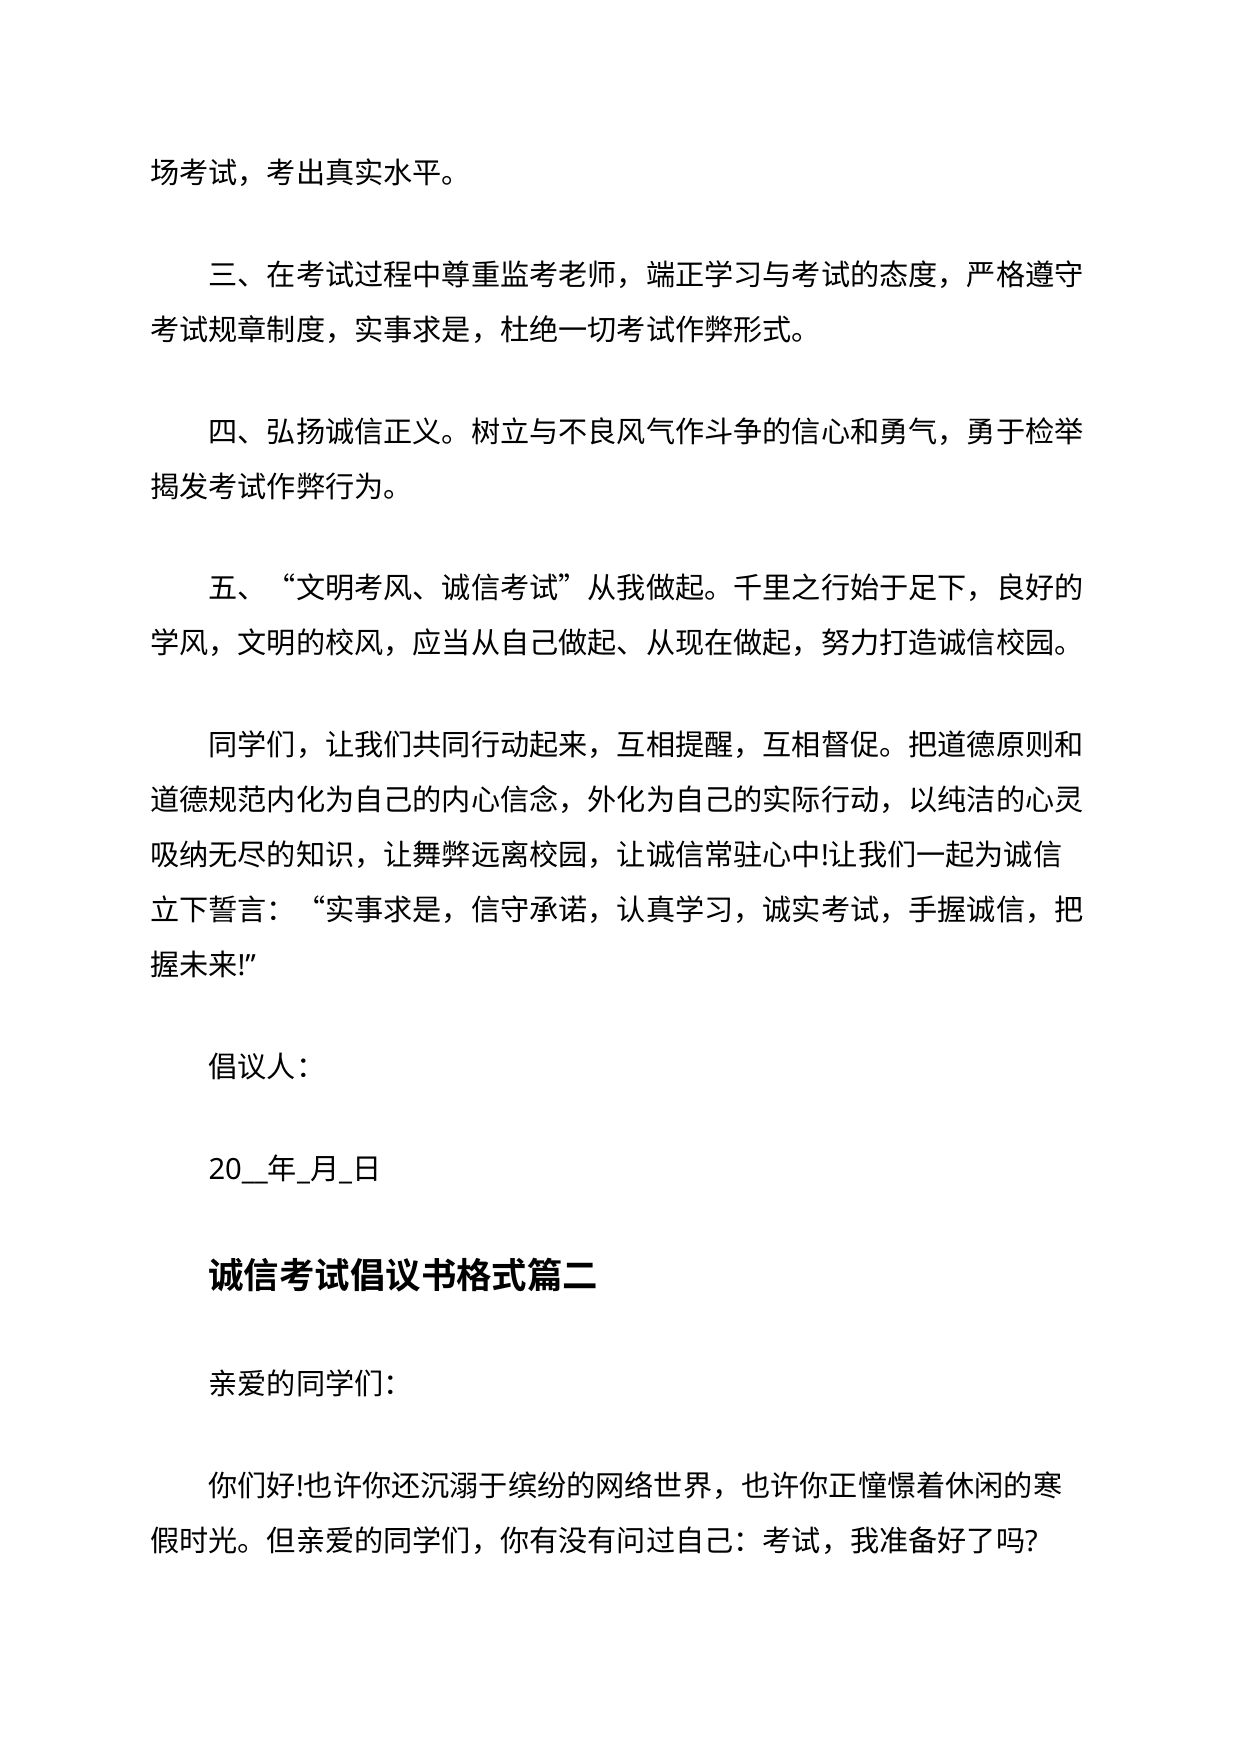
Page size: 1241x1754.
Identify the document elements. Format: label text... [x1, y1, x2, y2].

text 五、“文明考风、诚信考试”从我做起。千里之行始于足下，良好的学风，文明的校风，应当从自己做起、从现在做起，努力打造诚信校园。 [150, 565, 1090, 662]
text 倡议人： [150, 1043, 1090, 1086]
text 亲爱的同学们： [150, 1361, 1090, 1403]
text 诚信考试倡议书格式篇二 [150, 1247, 1090, 1298]
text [150, 150, 1090, 192]
text 20__年_月_日 [150, 1145, 1090, 1188]
text 四、弘扬诚信正义。树立与不良风气作斗争的信心和勇气，勇于检举揭发考试作弊行为。 [150, 408, 1090, 506]
text 三、在考试过程中尊重监考老师，端正学习与考试的态度，严格遵守考试规章制度，实事求是，杜绝一切考试作弊形式。 [150, 252, 1090, 349]
text 同学们，让我们共同行动起来，互相提醒，互相督促。把道德原则和道德规范内化为自己的内心信念，外化为自己的实际行动，以纯洁的心灵吸纳无尽的知识，让舞弊远离校园，让诚信常驻心中!让我们一起为诚信立下誓言：“实事求是，信守承诺，认真学习，诚实考试，手握诚信，把握未来!” [150, 722, 1090, 984]
text 你们好!也许你还沉溺于缤纷的网络世界，也许你正憧憬着休闲的寒假时光。但亲爱的同学们，你有没有问过自己：考试，我准备好了吗? [150, 1462, 1090, 1560]
